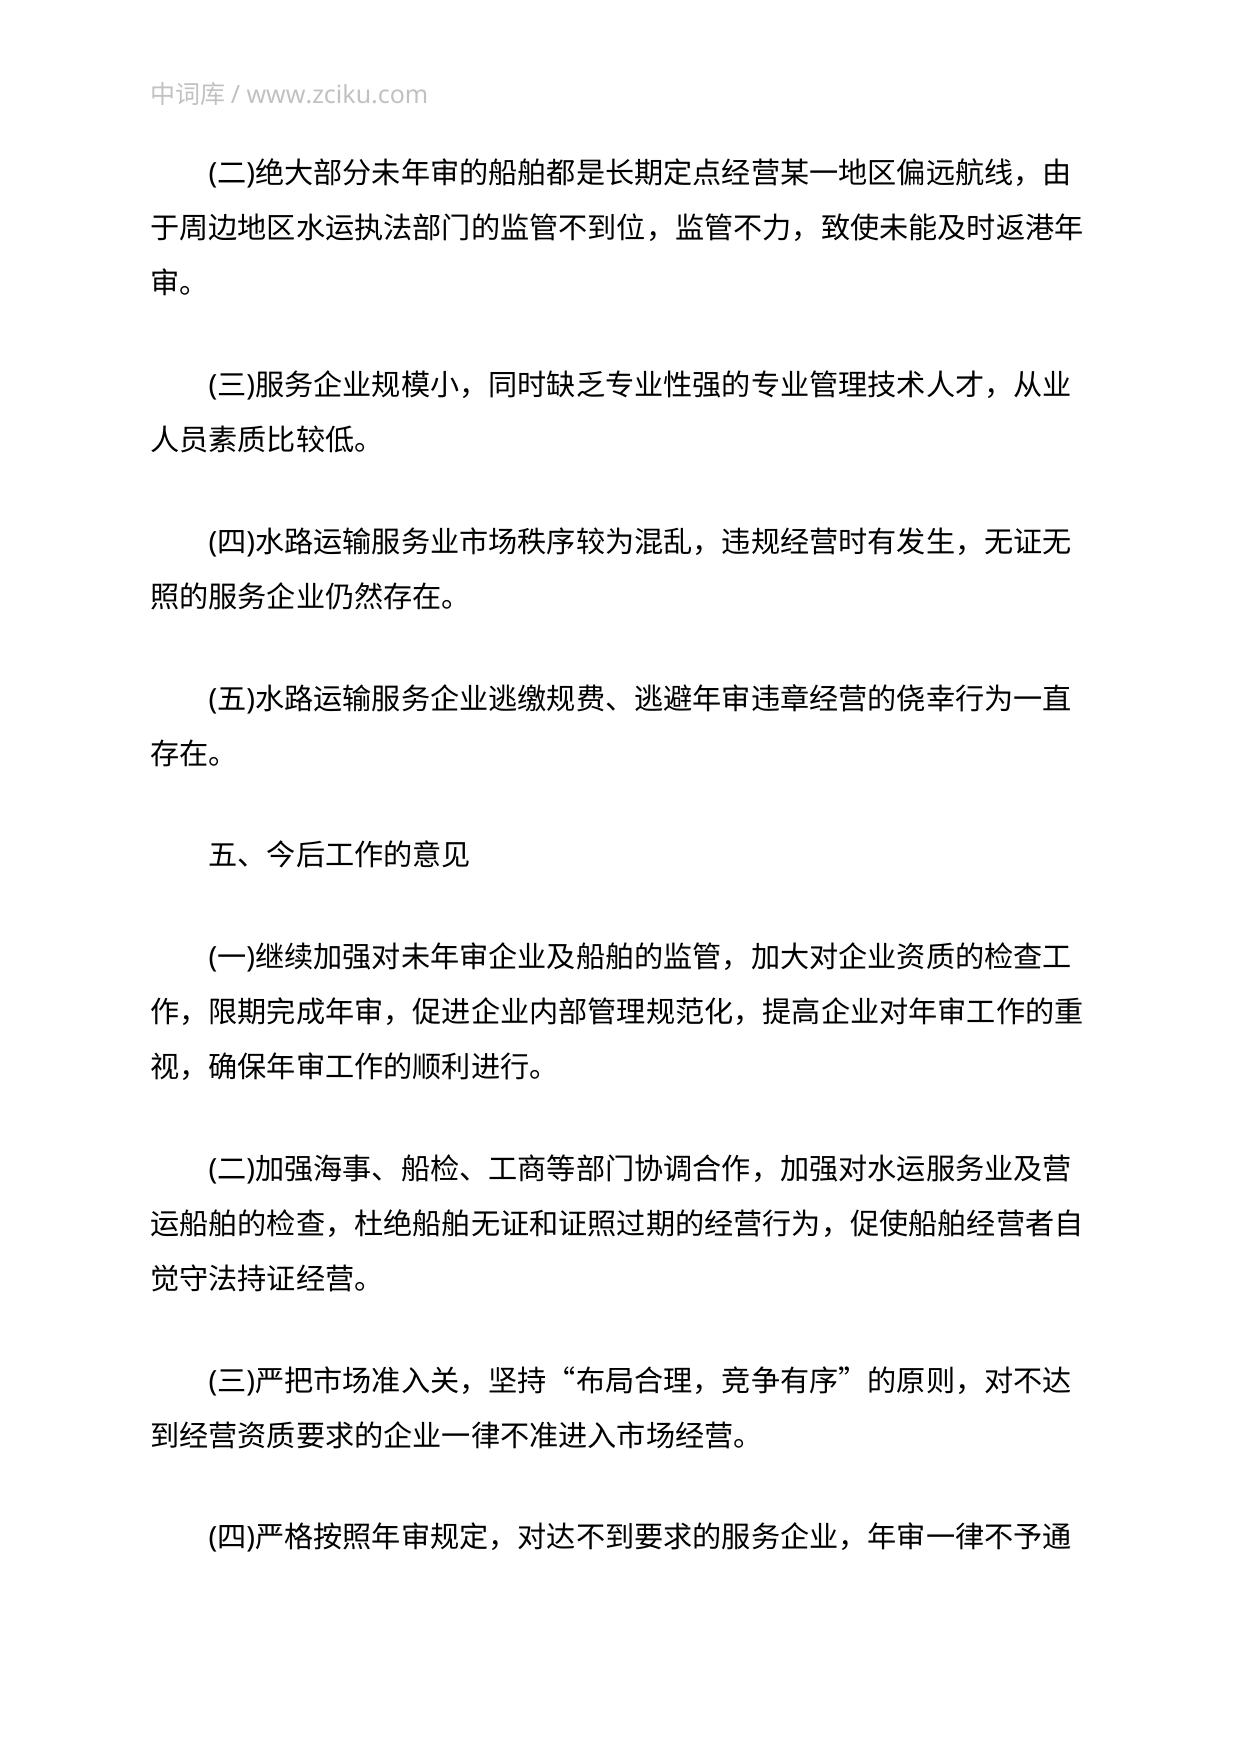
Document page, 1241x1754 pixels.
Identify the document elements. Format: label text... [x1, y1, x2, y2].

text (三)服务企业规模小，同时缺乏专业性强的专业管理技术人才，从业人员素质比较低。 [150, 362, 1090, 459]
text (三)严把市场准入关，坚持“布局合理，竞争有序”的原则，对不达到经营资质要求的企业一律不准进入市场经营。 [150, 1357, 1090, 1454]
text 五、今后工作的意见 [150, 832, 1090, 874]
text (二)绝大部分未年审的船舶都是长期定点经营某一地区偏远航线，由于周边地区水运执法部门的监管不到位，监管不力，致使未能及时返港年审。 [150, 150, 1090, 302]
text (二)加强海事、船检、工商等部门协调合作，加强对水运服务业及营运船舶的检查，杜绝船舶无证和证照过期的经营行为，促使船舶经营者自觉守法持证经营。 [150, 1145, 1090, 1298]
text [150, 1514, 1090, 1556]
text (一)继续加强对未年审企业及船舶的监管，加大对企业资质的检查工作，限期完成年审，促进企业内部管理规范化，提高企业对年审工作的重视，确保年审工作的顺利进行。 [150, 934, 1090, 1086]
text (四)水路运输服务业市场秩序较为混乱，违规经营时有发生，无证无照的服务企业仍然存在。 [150, 518, 1090, 616]
text (五)水路运输服务企业逃缴规费、逃避年审违章经营的侥幸行为一直存在。 [150, 675, 1090, 772]
